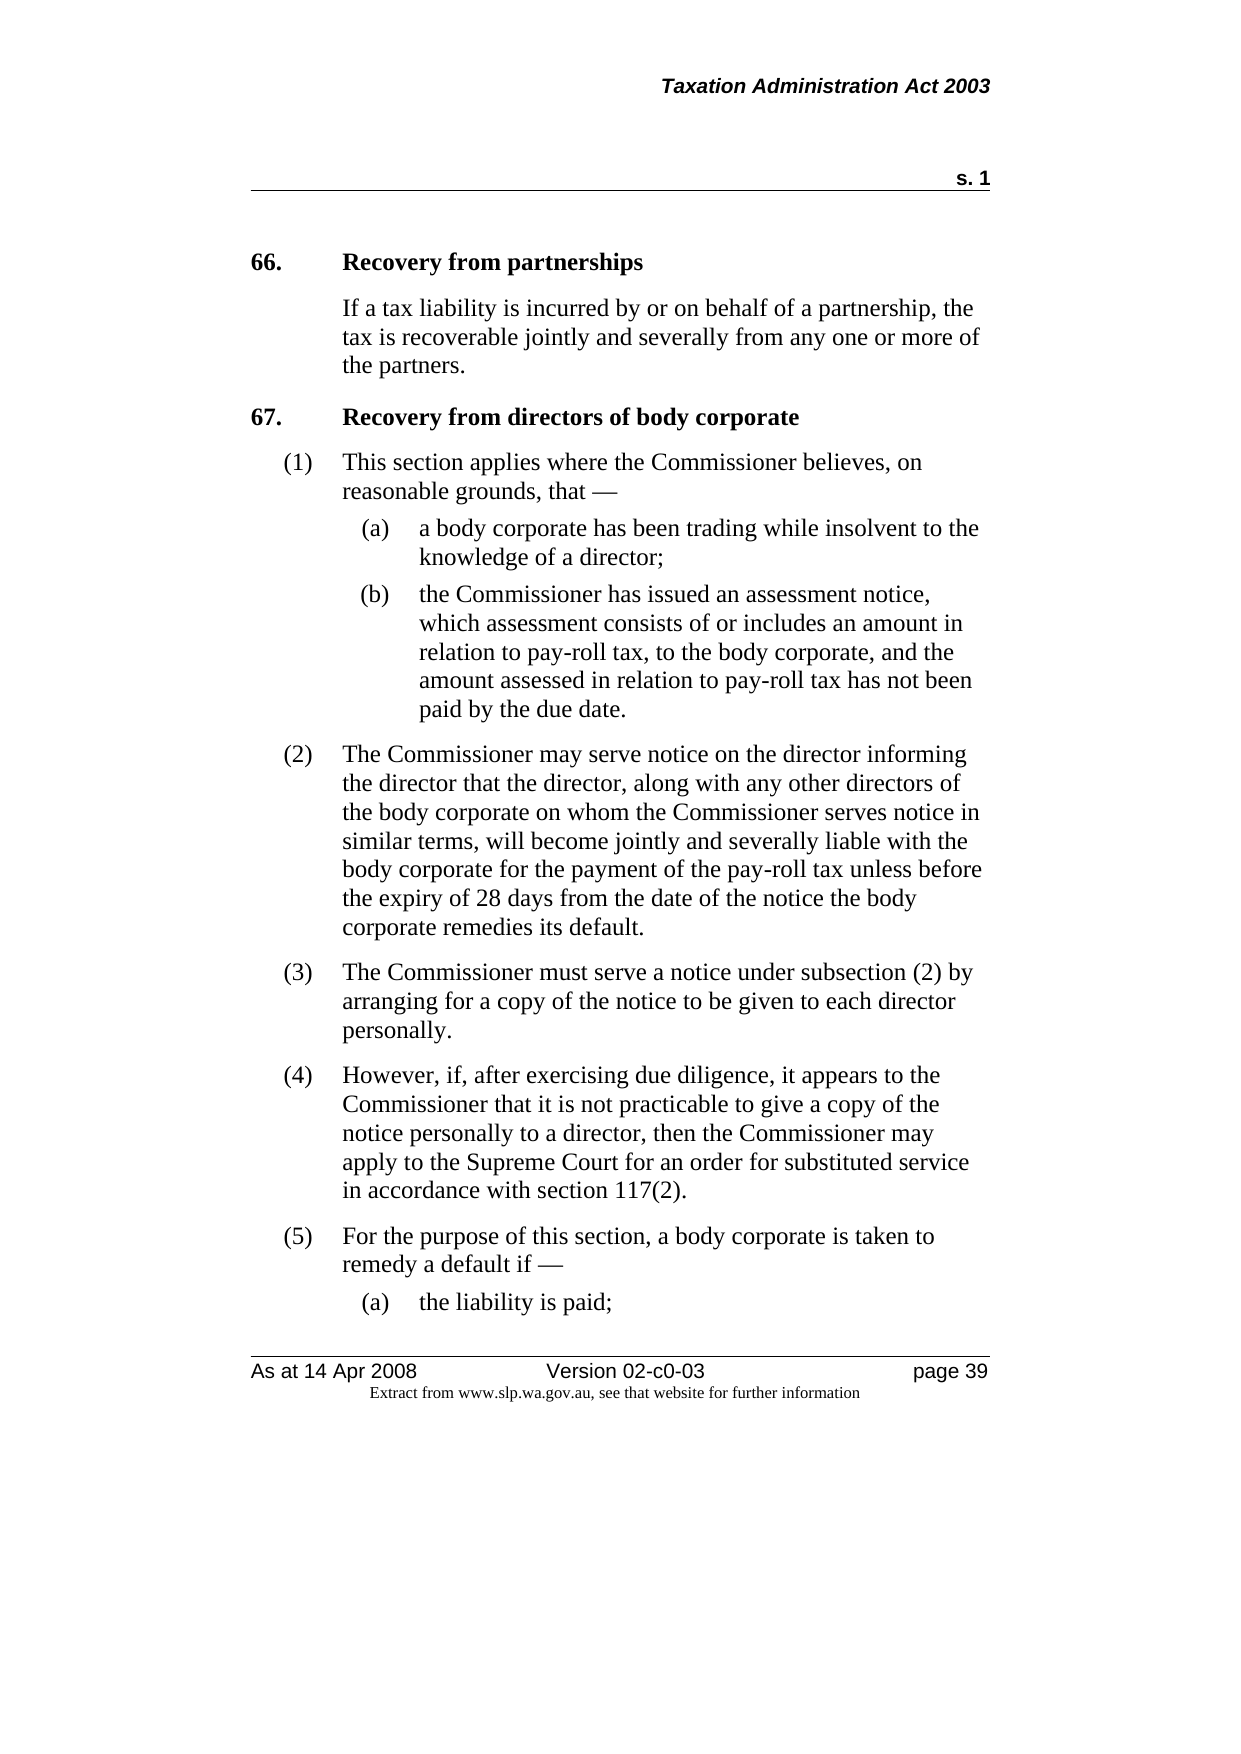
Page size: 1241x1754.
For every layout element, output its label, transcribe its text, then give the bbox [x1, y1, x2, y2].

text (1) This section applies where the Commissioner believes, on reasonable grounds, that — [251, 447, 990, 505]
text (3) The Commissioner must serve a notice under subsection (2) by arranging for a copy of the notice to be given to each director personally. [251, 957, 990, 1044]
text (2) The Commissioner may serve notice on the director informing the director that the director, along with any other directors of the body corporate on whom the Commissioner serves notice in similar terms, will become jointly and severally liable with the body corporate for the payment of the pay-roll tax unless before the expiry of 28 days from the date of the notice the body corporate remedies its default. [251, 739, 990, 941]
text (5) For the purpose of this section, a body corporate is taken to remedy a default if — [251, 1221, 990, 1278]
subtitle 67. Recovery from directors of body corporate [251, 402, 990, 431]
text (b) the Commissioner has issued an assessment notice, which assessment consists of or includes an amount in relation to pay-roll tax, to the body corporate, and the amount assessed in relation to pay-roll tax has not been paid by the due date. [251, 579, 990, 723]
text (4) However, if, after exercising due diligence, it appears to the Commissioner that it is not practicable to give a copy of the notice personally to a director, then the Commissioner may apply to the Supreme Court for an order for substituted service in accordance with section 117(2). [251, 1060, 990, 1204]
text If a tax liability is incurred by or on behalf of a partnership, the tax is recoverable jointly and severally from any one or more of the partners. [251, 293, 990, 379]
text (a) the liability is paid; [251, 1287, 990, 1315]
text (a) a body corporate has been trading while insolvent to the knowledge of a director; [251, 513, 990, 571]
subtitle 66. Recovery from partnerships [251, 247, 990, 276]
